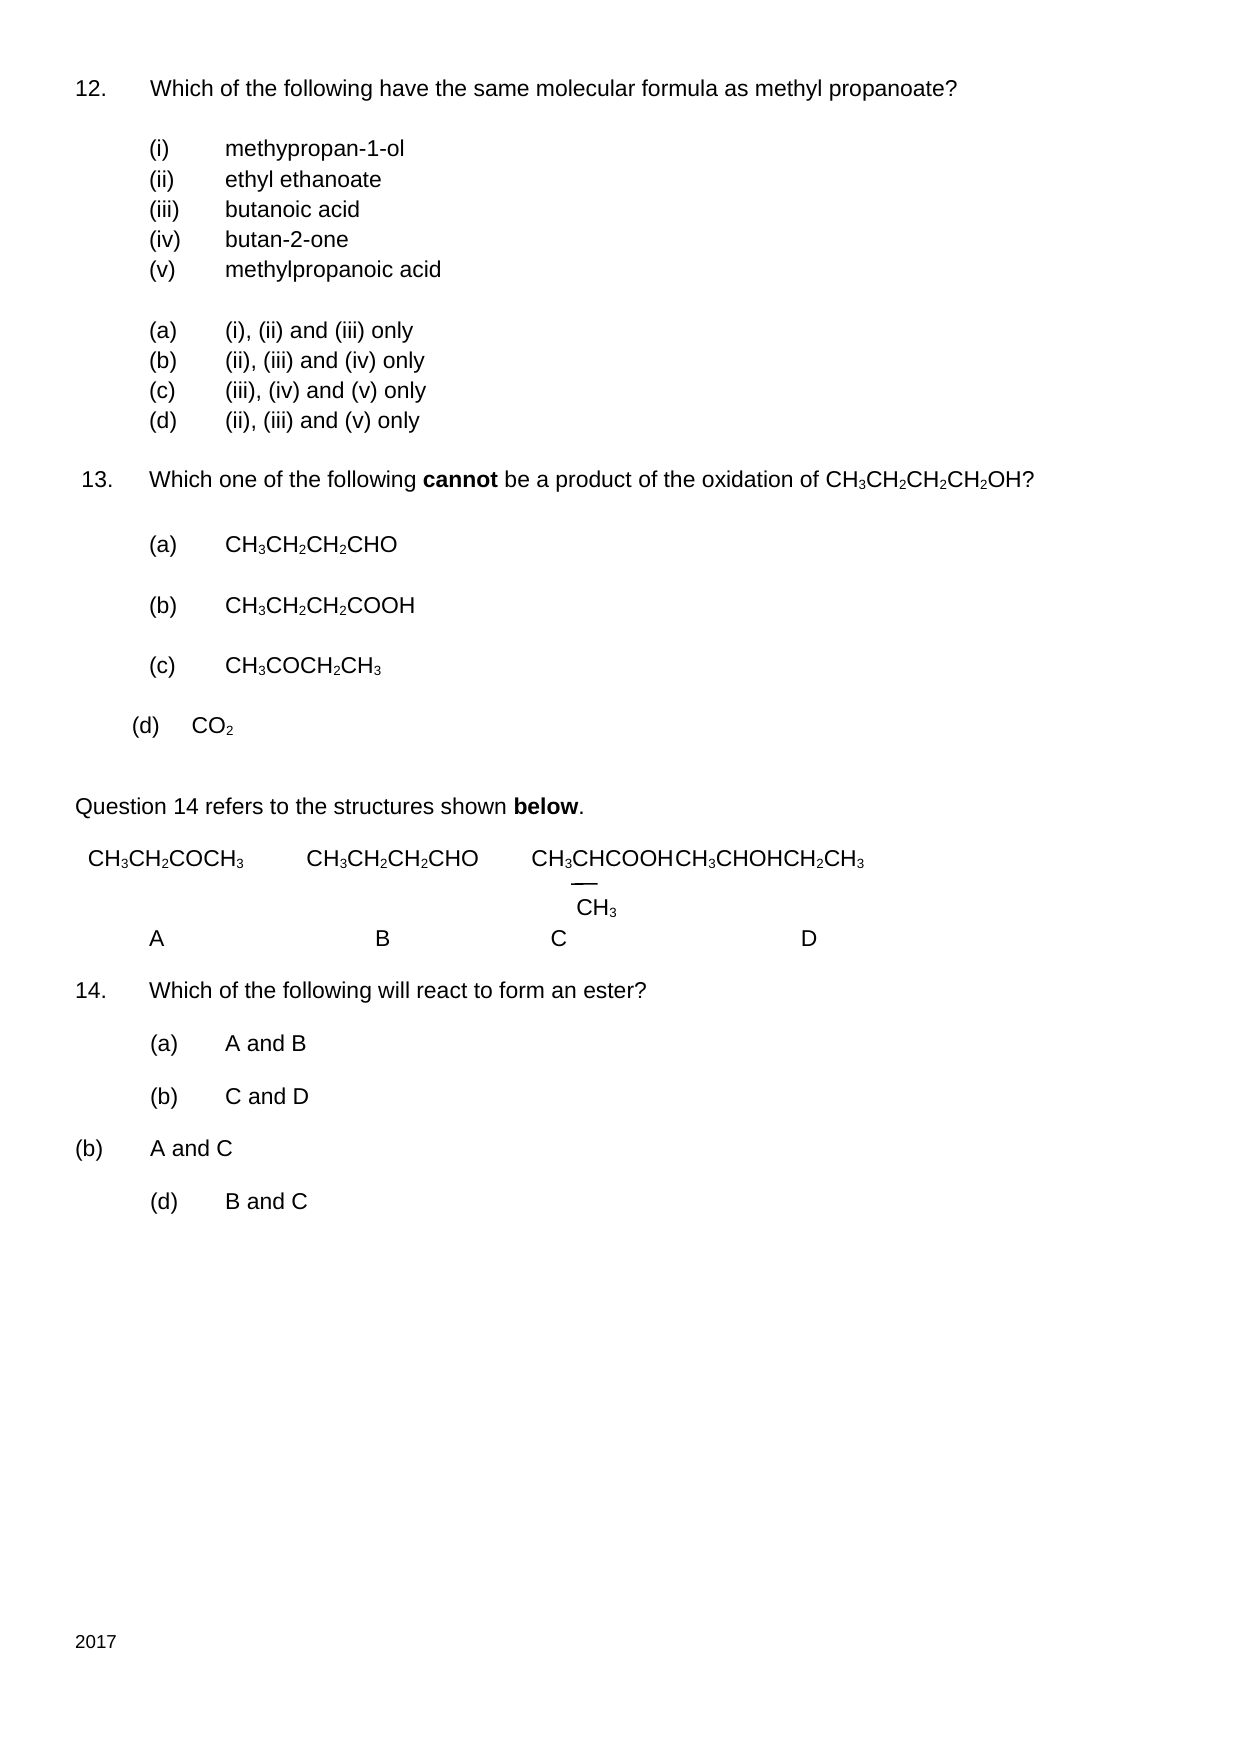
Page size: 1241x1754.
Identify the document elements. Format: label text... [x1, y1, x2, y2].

text (d) B and C [75, 1188, 1165, 1214]
text Question 14 refers to the structures shown below. [75, 793, 1165, 819]
text A B C D [149, 924, 1165, 951]
list ethyl ethanoate [149, 166, 1165, 192]
list methylpropanoic acid [149, 256, 1165, 283]
list (i), (ii) and (iii) only [149, 317, 1165, 343]
list A and C [75, 1135, 1165, 1162]
text (a) CH3CH2CH2CHO [75, 531, 1165, 558]
text (d) CO2 [112, 712, 1165, 739]
list (ii), (iii) and (iv) only [149, 347, 1165, 373]
text (a) A and B [75, 1030, 1165, 1056]
text (b) C and D [75, 1083, 1165, 1109]
list (iii), (iv) and (v) only [149, 377, 1165, 403]
list methypropan-1-ol [149, 135, 1165, 162]
text CH3CH2COCH3 CH3CH2CH2CHO CH3CHCOOH CH3CHOHCH2CH3 [75, 845, 1165, 872]
text (c) CH3COCH2CH3 [75, 652, 1165, 678]
list butan-2-one [149, 226, 1165, 252]
text 13. Which one of the following cannot be a product of the oxidation of CH3CH2CH2CH2OH? [75, 468, 1165, 493]
text 14. Which of the following will react to form an ester? [75, 977, 1165, 1003]
text (b) CH3CH2CH2COOH [75, 592, 1165, 618]
list (ii), (iii) and (v) only [149, 407, 1165, 434]
list butanoic acid [149, 196, 1165, 222]
list 12. Which of the following have the same molecular formula as methyl propanoate? [75, 75, 1165, 101]
